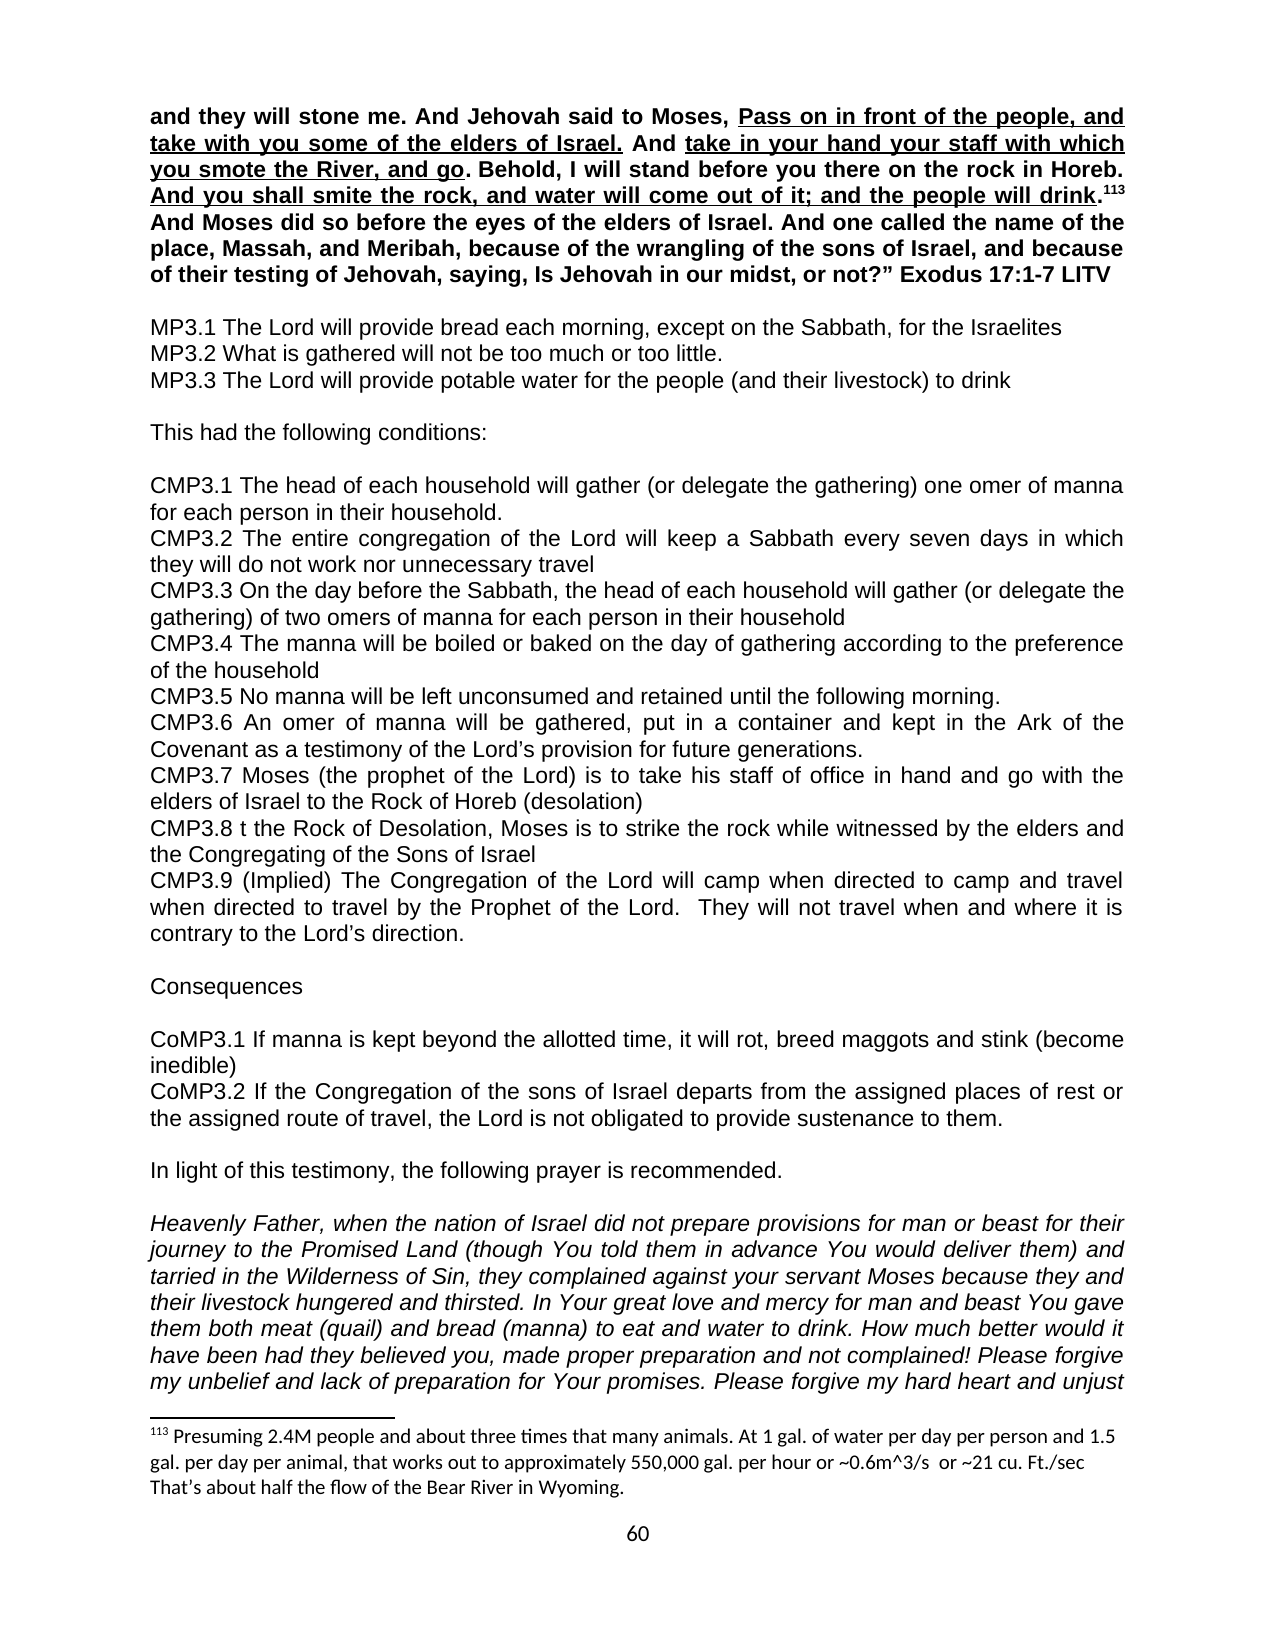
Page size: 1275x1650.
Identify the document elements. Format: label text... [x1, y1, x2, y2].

text Consequences [150, 973, 1125, 999]
text MP3.2 What is gathered will not be too much or too little. [150, 340, 1125, 367]
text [150, 103, 1125, 288]
text This had the following conditions: [150, 419, 1125, 446]
text CoMP3.1 If manna is kept beyond the allotted time, it will rot, breed maggots and stink (become inedible) [150, 1026, 1125, 1078]
text CMP3.6 An omer of manna will be gathered, put in a container and kept in the Ark of the Covenant as a testimony of the Lord’s provision for future generations. [150, 709, 1125, 762]
text CoMP3.2 If the Congregation of the sons of Israel departs from the assigned places of rest or the assigned route of travel, the Lord is not obligated to provide sustenance to them. [150, 1078, 1125, 1131]
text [150, 1210, 1125, 1394]
text CMP3.4 The manna will be boiled or baked on the day of gathering according to the preference of the household [150, 630, 1125, 683]
text CMP3.1 The head of each household will gather (or delegate the gathering) one omer of manna for each person in their household. [150, 472, 1125, 525]
text CMP3.9 (Implied) The Congregation of the Lord will camp when directed to camp and travel when directed to travel by the Prophet of the Lord. They will not travel when and where it is contrary to the Lord’s direction. [150, 867, 1125, 946]
text MP3.3 The Lord will provide potable water for the people (and their livestock) to drink [150, 367, 1125, 393]
text CMP3.3 On the day before the Sabbath, the head of each household will gather (or delegate the gathering) of two omers of manna for each person in their household [150, 577, 1125, 630]
text CMP3.7 Moses (the prophet of the Lord) is to take his staff of office in hand and go with the elders of Israel to the Rock of Horeb (desolation) [150, 762, 1125, 815]
text In light of this testimony, the following prayer is recommended. [150, 1157, 1125, 1184]
text CMP3.5 No manna will be left unconsumed and retained until the following morning. [150, 683, 1125, 709]
text CMP3.8 t the Rock of Desolation, Moses is to strike the rock while witnessed by the elders and the Congregating of the Sons of Israel [150, 815, 1125, 867]
text MP3.1 The Lord will provide bread each morning, except on the Sabbath, for the Israelites [150, 314, 1125, 340]
text CMP3.2 The entire congregation of the Lord will keep a Sabbath every seven days in which they will do not work nor unnecessary travel [150, 525, 1125, 577]
